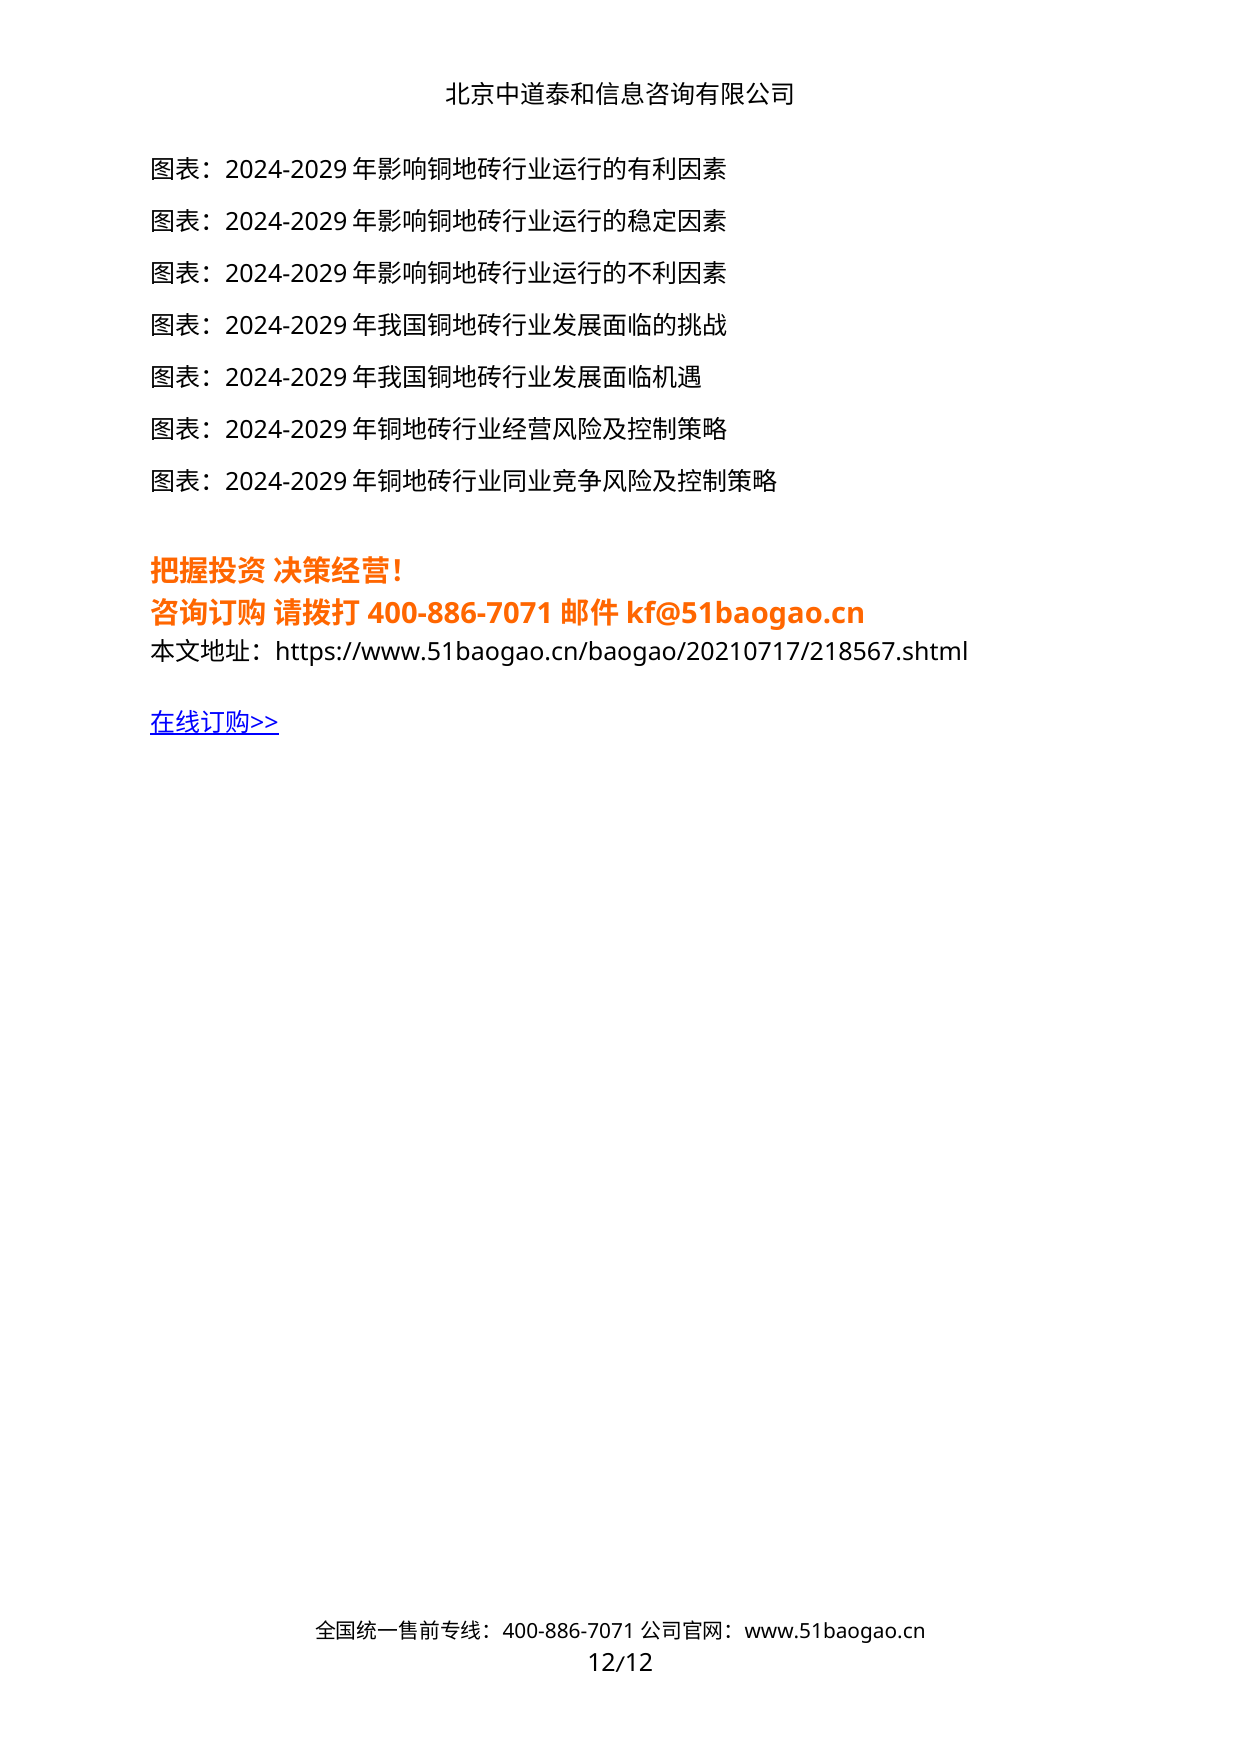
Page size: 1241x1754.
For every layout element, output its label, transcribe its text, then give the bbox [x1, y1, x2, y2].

text 图表：2024-2029年我国铜地砖行业发展面临的挑战 [150, 306, 1090, 342]
text 在线订购>> [150, 668, 1090, 738]
text 图表：2024-2029年我国铜地砖行业发展面临机遇 [150, 357, 1090, 394]
text 图表：2024-2029年影响铜地砖行业运行的有利因素 [150, 150, 1090, 186]
text 图表：2024-2029年铜地砖行业同业竞争风险及控制策略 [150, 461, 1090, 497]
text 图表：2024-2029年影响铜地砖行业运行的稳定因素 [150, 202, 1090, 238]
text 图表：2024-2029年影响铜地砖行业运行的不利因素 [150, 254, 1090, 290]
text 把握投资 决策经营！咨询订购 请拨打 400-886-7071 邮件 kf@51baogao.cn本文地址：https://www.51baogao.cn/baogao/20210717/218567.shtml [150, 513, 1090, 668]
text 图表：2024-2029年铜地砖行业经营风险及控制策略 [150, 409, 1090, 446]
